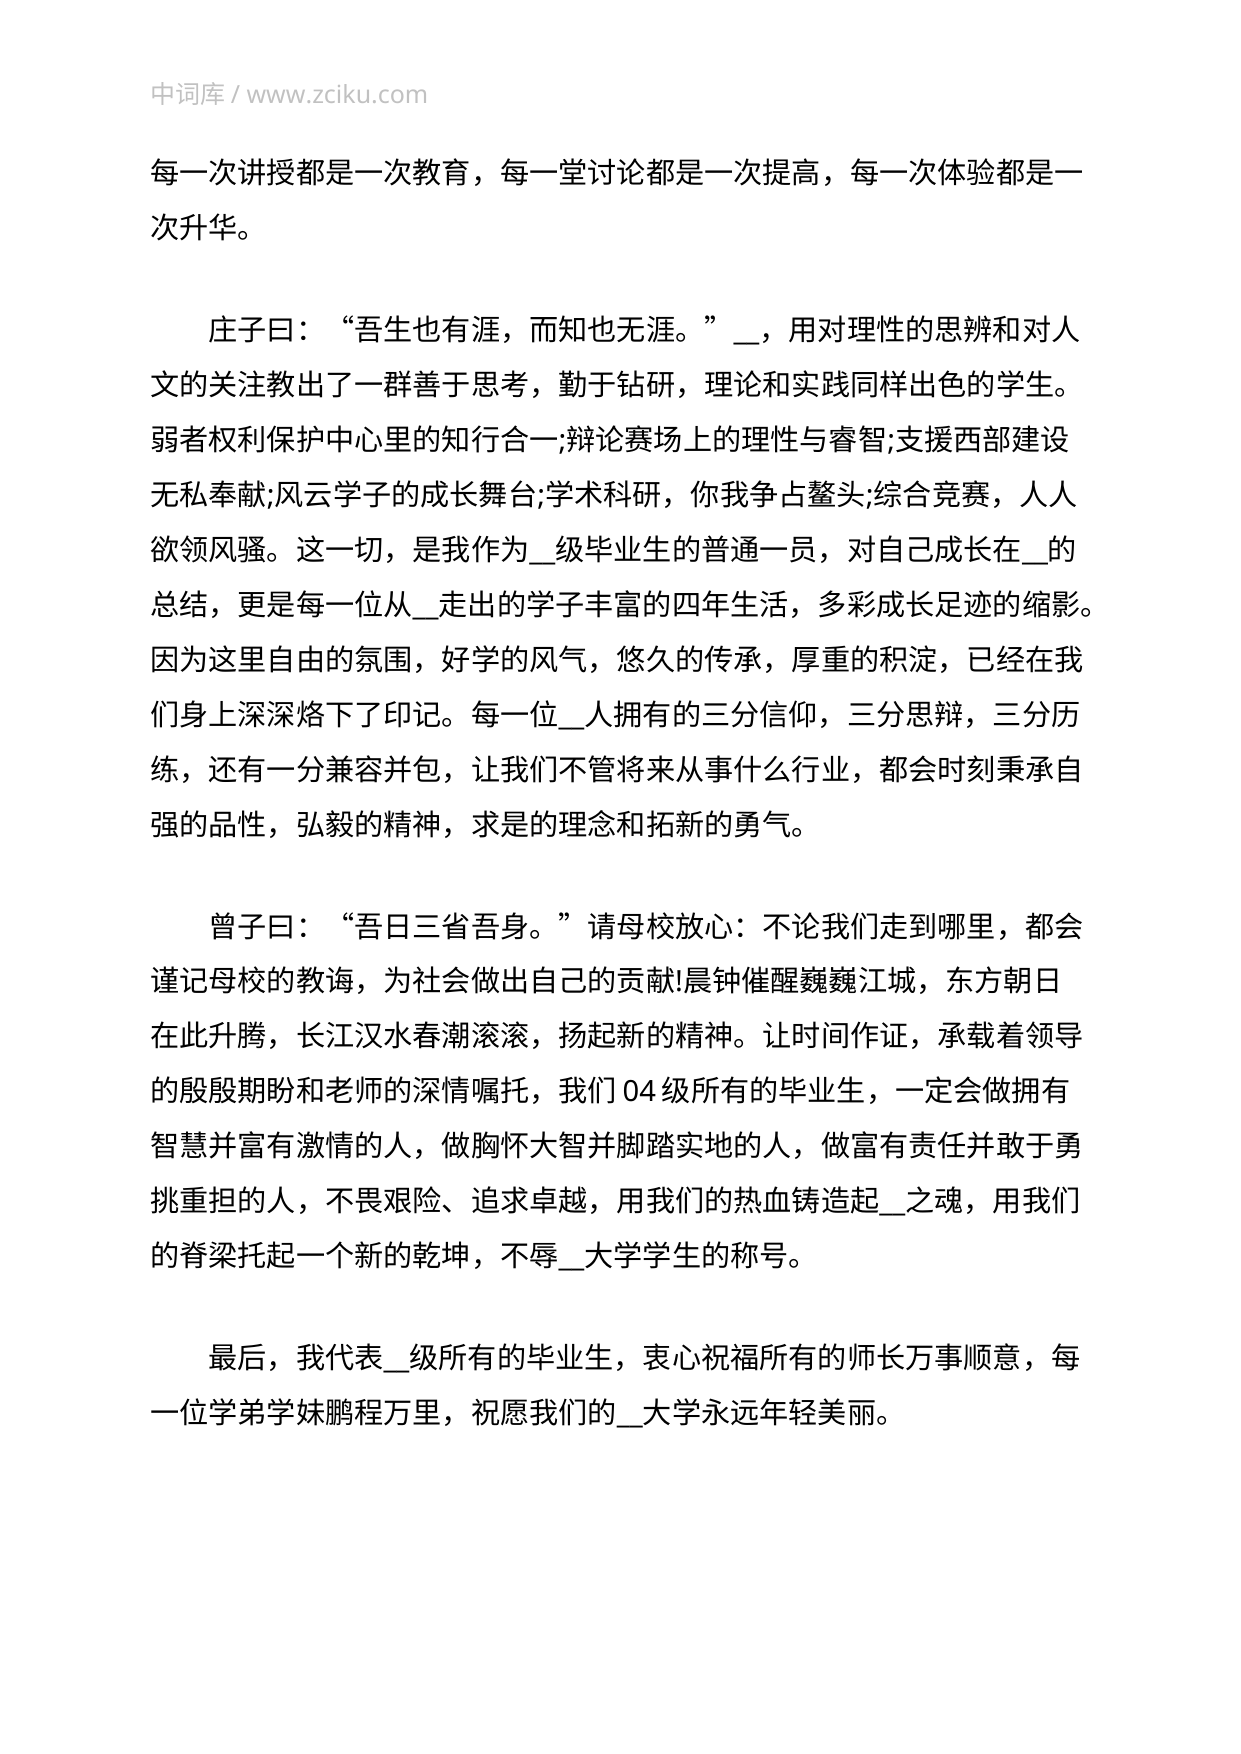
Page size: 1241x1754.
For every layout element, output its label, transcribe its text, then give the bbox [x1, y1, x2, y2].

text 曾子曰：“吾日三省吾身。”请母校放心：不论我们走到哪里，都会谨记母校的教诲，为社会做出自己的贡献!晨钟催醒巍巍江城，东方朝日在此升腾，长江汉水春潮滚滚，扬起新的精神。让时间作证，承载着领导的殷殷期盼和老师的深情嘱托，我们04级所有的毕业生，一定会做拥有智慧并富有激情的人，做胸怀大智并脚踏实地的人，做富有责任并敢于勇挑重担的人，不畏艰险、追求卓越，用我们的热血铸造起__之魂，用我们的脊梁托起一个新的乾坤，不辱__大学学生的称号。 [150, 903, 1090, 1275]
text 庄子曰：“吾生也有涯，而知也无涯。”__，用对理性的思辨和对人文的关注教出了一群善于思考，勤于钻研，理论和实践同样出色的学生。弱者权利保护中心里的知行合一;辩论赛场上的理性与睿智;支援西部建设无私奉献;风云学子的成长舞台;学术科研，你我争占鳌头;综合竞赛，人人欲领风骚。这一切，是我作为__级毕业生的普通一员，对自己成长在__的总结，更是每一位从__走出的学子丰富的四年生活，多彩成长足迹的缩影。因为这里自由的氛围，好学的风气，悠久的传承，厚重的积淀，已经在我们身上深深烙下了印记。每一位__人拥有的三分信仰，三分思辩，三分历练，还有一分兼容并包，让我们不管将来从事什么行业，都会时刻秉承自强的品性，弘毅的精神，求是的理念和拓新的勇气。 [150, 307, 1090, 844]
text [150, 150, 1090, 247]
text 最后，我代表__级所有的毕业生，衷心祝福所有的师长万事顺意，每一位学弟学妹鹏程万里，祝愿我们的__大学永远年轻美丽。 [150, 1335, 1090, 1432]
